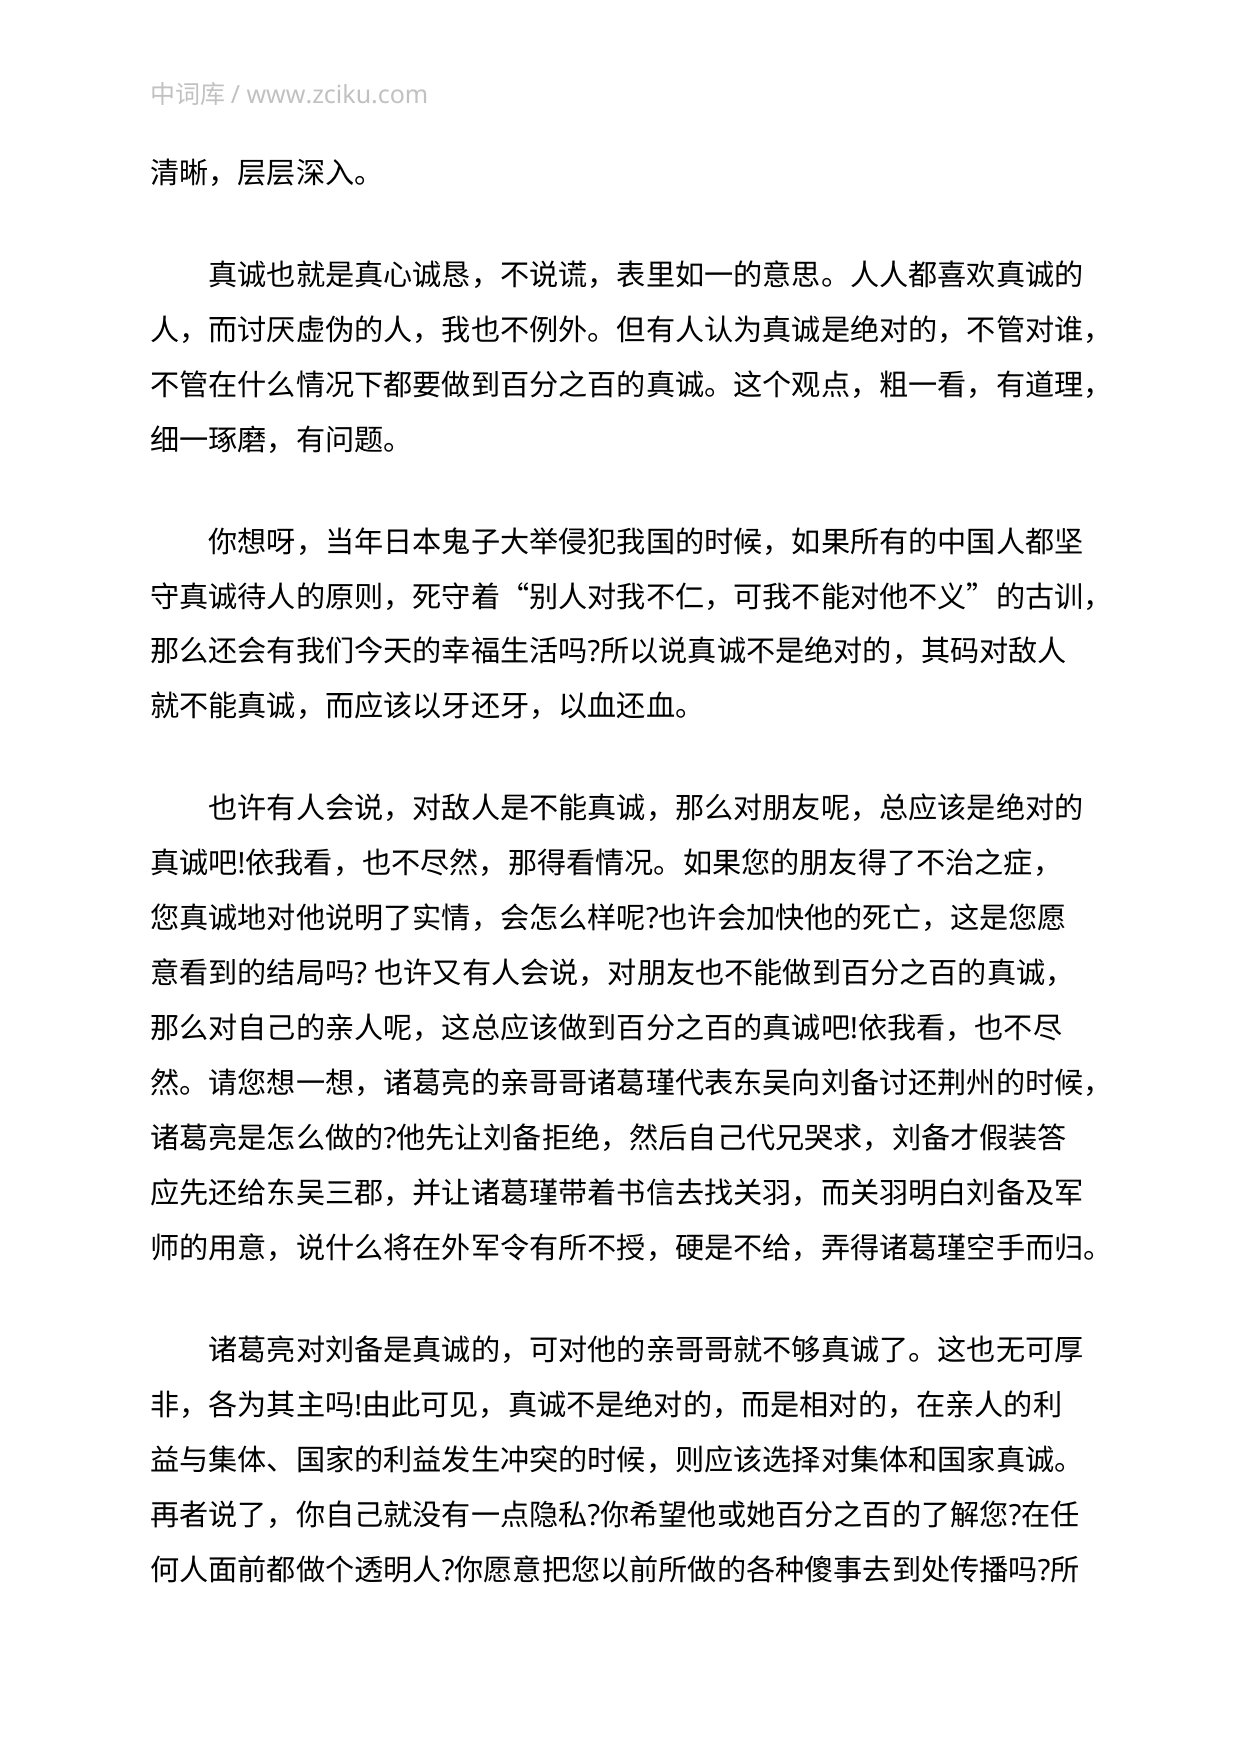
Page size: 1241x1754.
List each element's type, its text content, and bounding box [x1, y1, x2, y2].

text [150, 1326, 1090, 1588]
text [150, 150, 1090, 192]
text 真诚也就是真心诚恳，不说谎，表里如一的意思。人人都喜欢真诚的人，而讨厌虚伪的人，我也不例外。但有人认为真诚是绝对的，不管对谁，不管在什么情况下都要做到百分之百的真诚。这个观点，粗一看，有道理，细一琢磨，有问题。 [150, 252, 1090, 459]
text 你想呀，当年日本鬼子大举侵犯我国的时候，如果所有的中国人都坚守真诚待人的原则，死守着“别人对我不仁，可我不能对他不义”的古训，那么还会有我们今天的幸福生活吗?所以说真诚不是绝对的，其码对敌人就不能真诚，而应该以牙还牙，以血还血。 [150, 518, 1090, 725]
text 也许有人会说，对敌人是不能真诚，那么对朋友呢，总应该是绝对的真诚吧!依我看，也不尽然，那得看情况。如果您的朋友得了不治之症，您真诚地对他说明了实情，会怎么样呢?也许会加快他的死亡，这是您愿意看到的结局吗? 也许又有人会说，对朋友也不能做到百分之百的真诚，那么对自己的亲人呢，这总应该做到百分之百的真诚吧!依我看，也不尽然。请您想一想，诸葛亮的亲哥哥诸葛瑾代表东吴向刘备讨还荆州的时候，诸葛亮是怎么做的?他先让刘备拒绝，然后自己代兄哭求，刘备才假装答应先还给东吴三郡，并让诸葛瑾带着书信去找关羽，而关羽明白刘备及军师的用意，说什么将在外军令有所不授，硬是不给，弄得诸葛瑾空手而归。 [150, 785, 1090, 1267]
